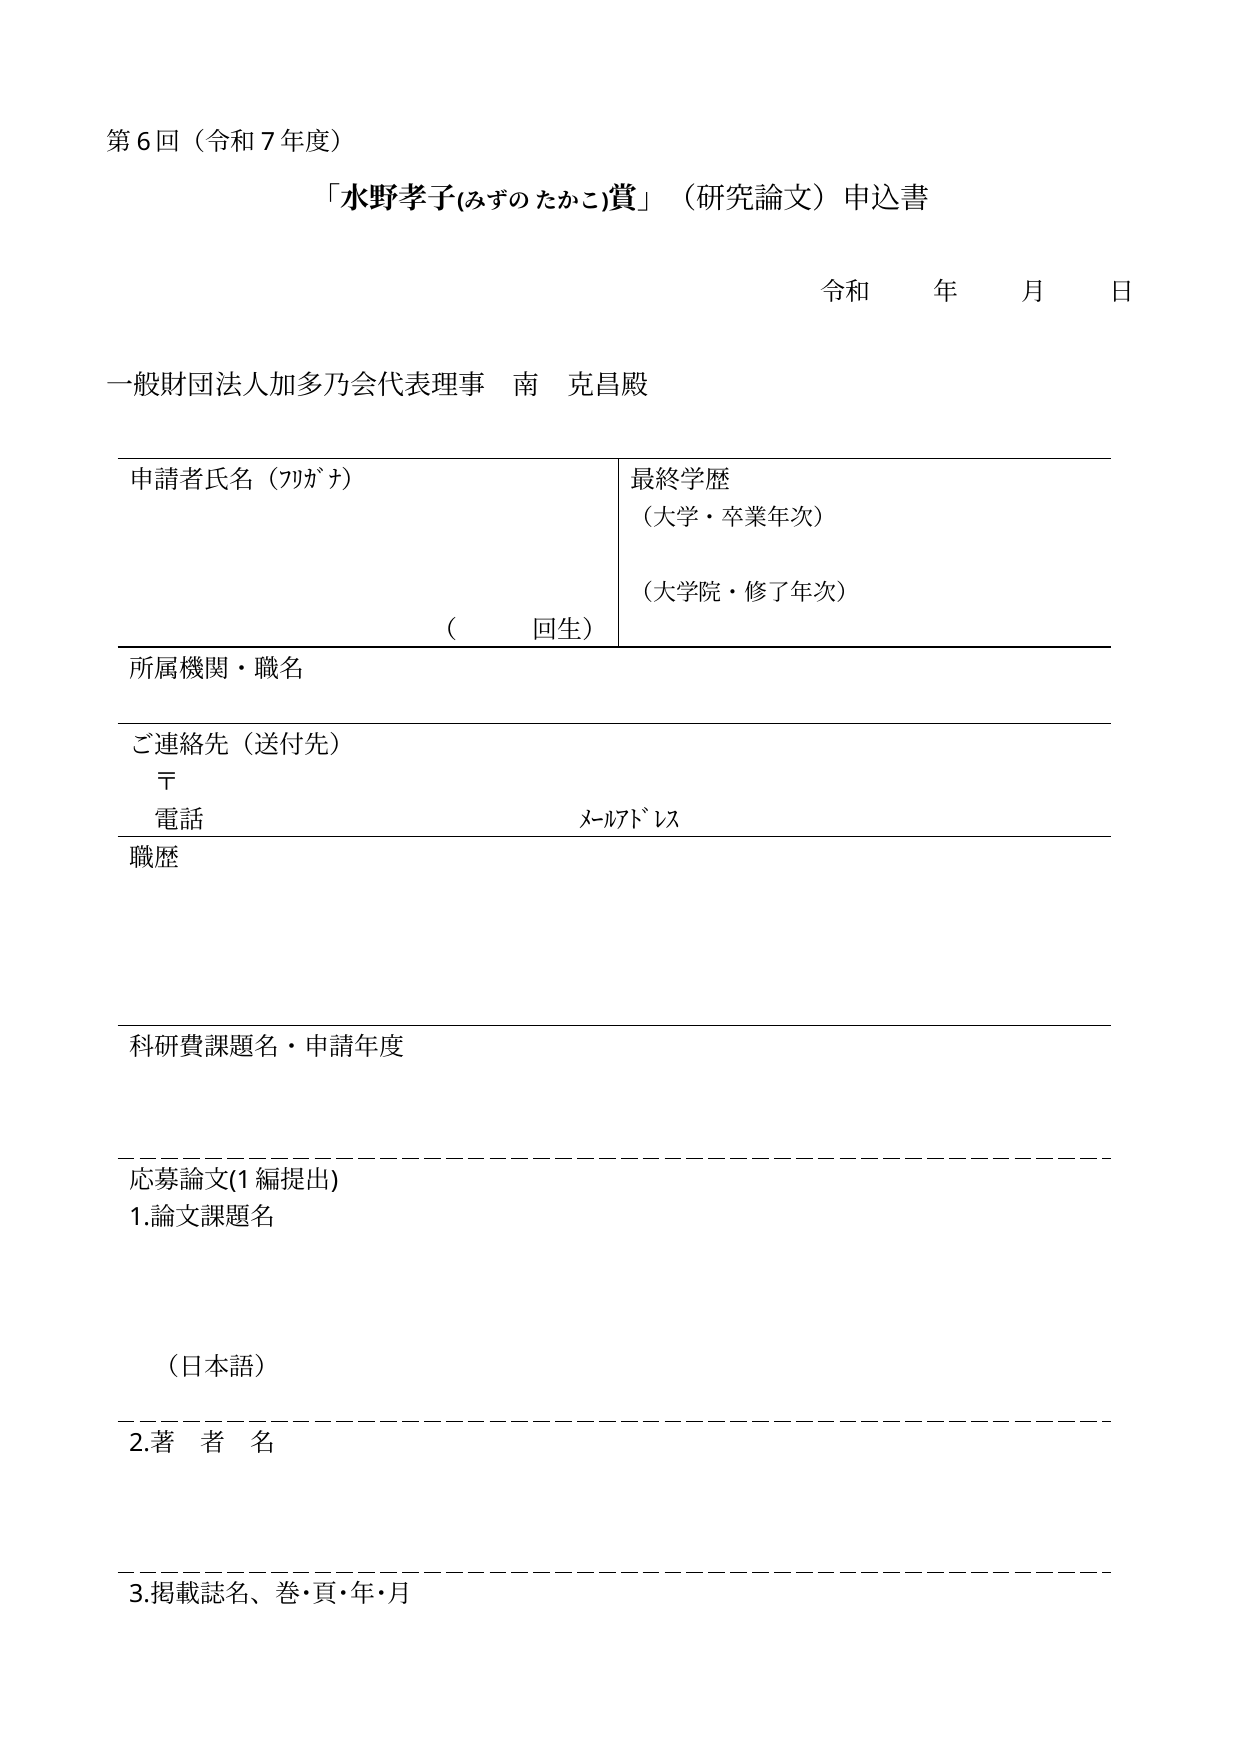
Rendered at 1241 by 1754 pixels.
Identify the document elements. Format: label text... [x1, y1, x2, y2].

table_cell 職歴 [118, 837, 1111, 1024]
table_cell 科研費課題名・申請年度 [118, 1026, 1111, 1158]
table_header 申請者氏名（ﾌﾘｶﾞﾅ） （ 回生） [118, 459, 618, 646]
table_header 最終学歴 （大学・卒業年次） （大学院・修了年次） [619, 459, 1111, 646]
table_cell 所属機関・職名 [118, 648, 1111, 722]
table_cell 2.著 者 名 [118, 1421, 1111, 1572]
table_cell 応募論文(1編提出) 1.論文課題名 （日本語） [118, 1158, 1111, 1421]
table_cell ご連絡先（送付先） 〒 電話 ﾒｰﾙｱﾄﾞﾚｽ [118, 724, 1111, 836]
text 「水野孝子(みずの たかこ)賞」（研究論文）申込書 [106, 158, 1134, 233]
text 令和 年 月 日 [106, 270, 1134, 308]
table_cell 3.掲載誌名、巻･頁･年･月 [118, 1572, 1111, 1688]
text 一般財団法人加多乃会代表理事 南 克昌殿 [106, 345, 1134, 420]
text 第6回（令和7年度） [106, 120, 1134, 158]
